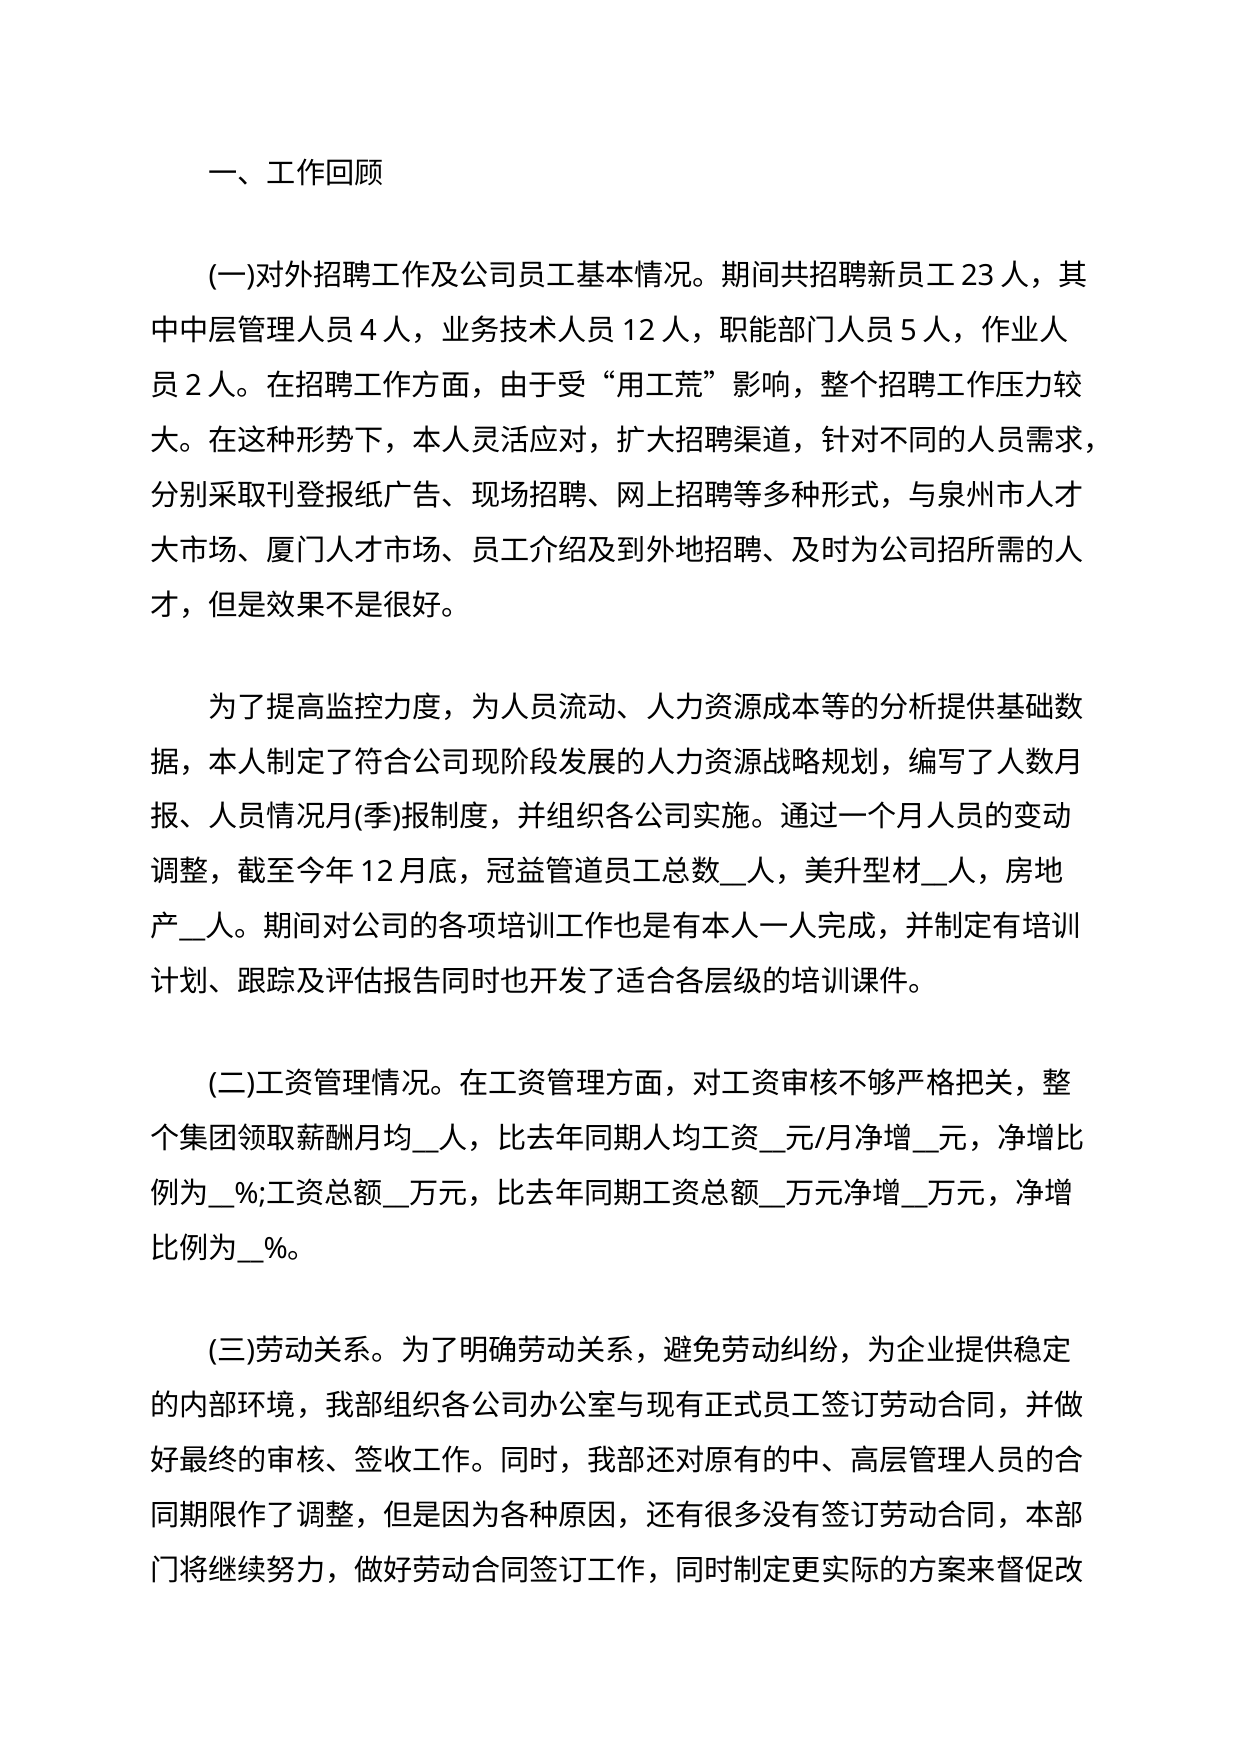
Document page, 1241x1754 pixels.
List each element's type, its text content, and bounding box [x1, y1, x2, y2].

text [150, 1327, 1090, 1589]
text (二)工资管理情况。在工资管理方面，对工资审核不够严格把关，整个集团领取薪酬月均__人，比去年同期人均工资__元/月净增__元，净增比例为__%;工资总额__万元，比去年同期工资总额__万元净增__万元，净增比例为__%。 [150, 1060, 1090, 1267]
text 一、工作回顾 [150, 150, 1090, 192]
text (一)对外招聘工作及公司员工基本情况。期间共招聘新员工23人，其中中层管理人员4人，业务技术人员12人，职能部门人员5人，作业人员2人。在招聘工作方面，由于受“用工荒”影响，整个招聘工作压力较大。在这种形势下，本人灵活应对，扩大招聘渠道，针对不同的人员需求，分别采取刊登报纸广告、现场招聘、网上招聘等多种形式，与泉州市人才大市场、厦门人才市场、员工介绍及到外地招聘、及时为公司招所需的人才，但是效果不是很好。 [150, 252, 1090, 624]
text 为了提高监控力度，为人员流动、人力资源成本等的分析提供基础数据，本人制定了符合公司现阶段发展的人力资源战略规划，编写了人数月报、人员情况月(季)报制度，并组织各公司实施。通过一个月人员的变动调整，截至今年12月底，冠益管道员工总数__人，美升型材__人，房地产__人。期间对公司的各项培训工作也是有本人一人完成，并制定有培训计划、跟踪及评估报告同时也开发了适合各层级的培训课件。 [150, 683, 1090, 1000]
